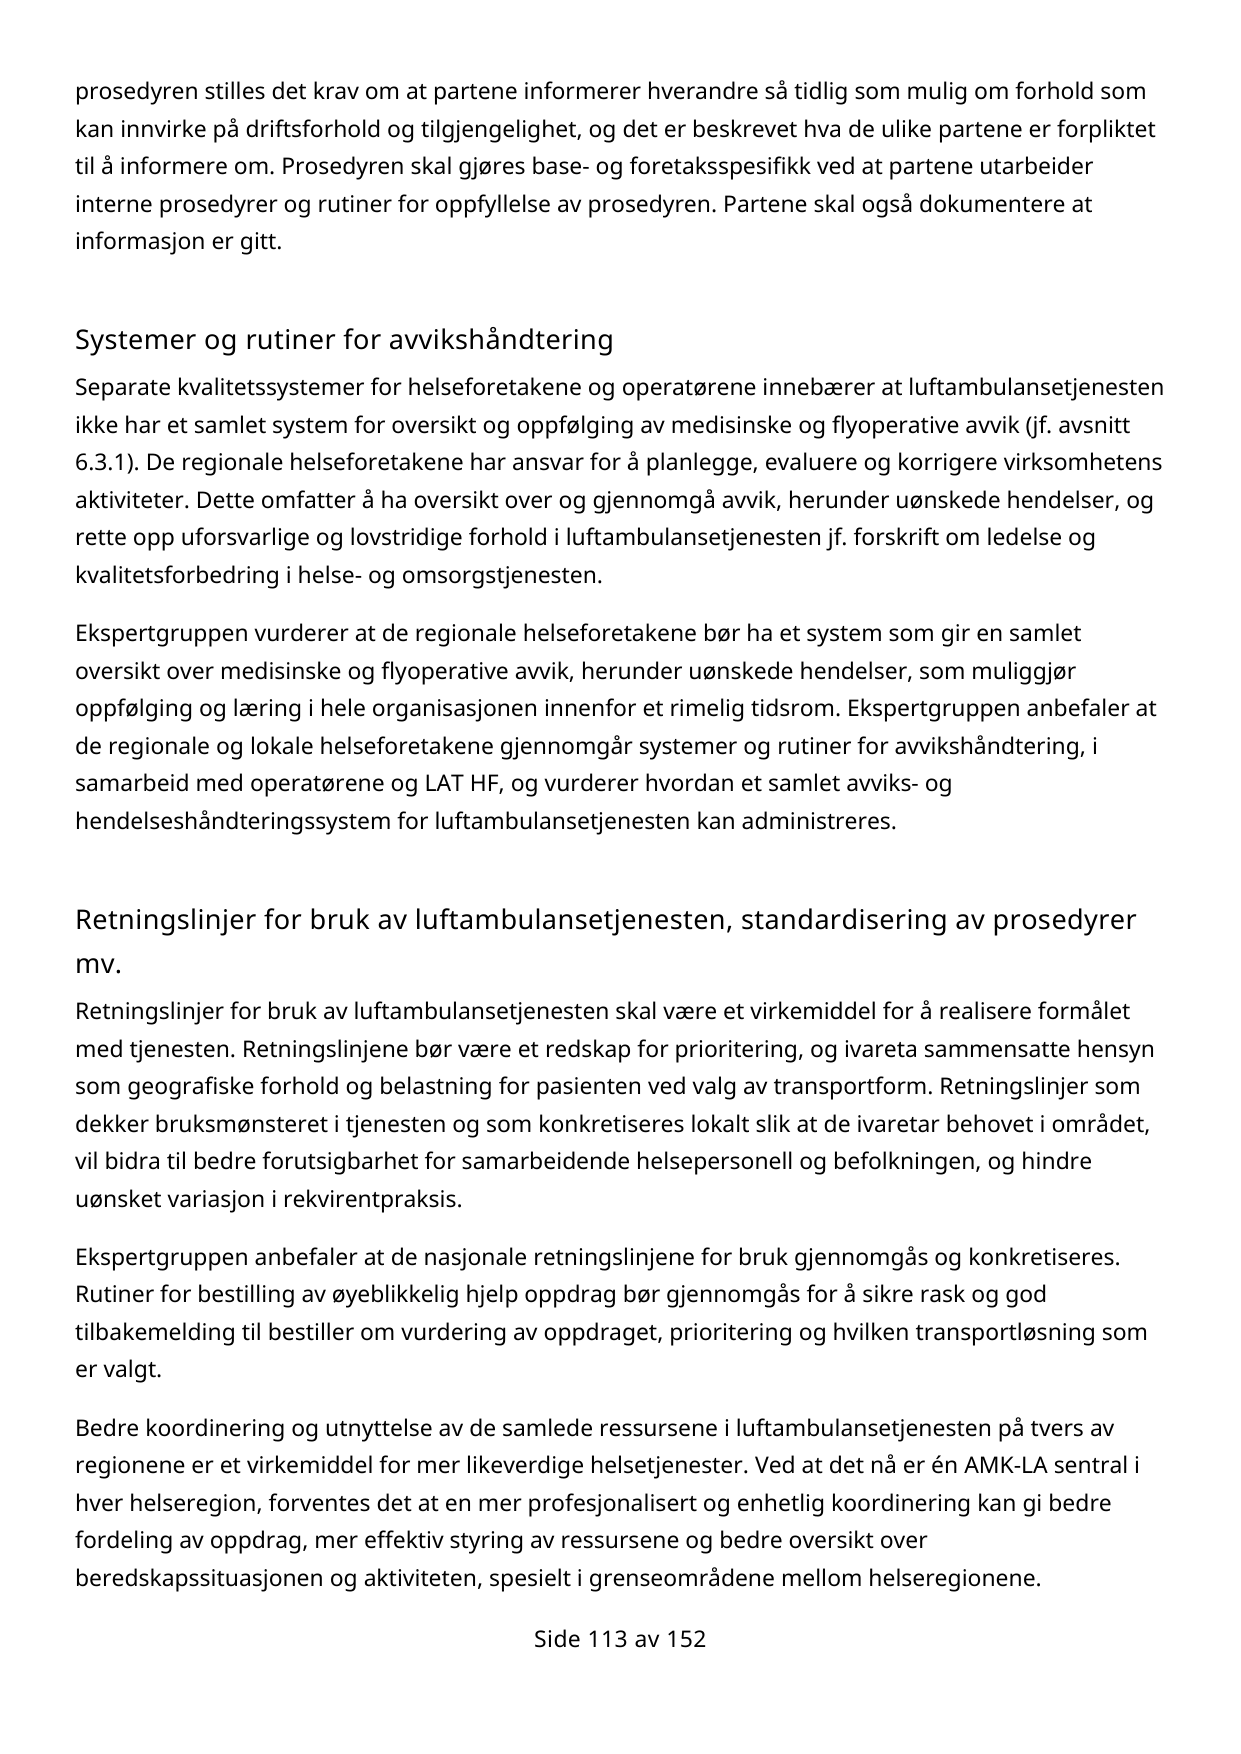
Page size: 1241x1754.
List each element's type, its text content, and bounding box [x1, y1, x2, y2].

text Separate kvalitetssystemer for helseforetakene og operatørene innebærer at luftambulansetjenesten ikke har et samlet system for oversikt og oppfølging av medisinske og flyoperative avvik (jf. avsnitt 6.3.1). De regionale helseforetakene har ansvar for å planlegge, evaluere og korrigere virksomhetens aktiviteter. Dette omfatter å ha oversikt over og gjennomgå avvik, herunder uønskede hendelser, og rette opp uforsvarlige og lovstridige forhold i luftambulansetjenesten jf. forskrift om ledelse og kvalitetsforbedring i helse- og omsorgstjenesten. [75, 371, 1165, 590]
text Bedre koordinering og utnyttelse av de samlede ressursene i luftambulansetjenesten på tvers av regionene er et virkemiddel for mer likeverdige helsetjenester. Ved at det nå er én AMK-LA sentral i hver helseregion, forventes det at en mer profesjonalisert og enhetlig koordinering kan gi bedre fordeling av oppdrag, mer effektiv styring av ressursene og bedre oversikt over beredskapssituasjonen og aktiviteten, spesielt i grenseområdene mellom helseregionene. [75, 1412, 1165, 1593]
text Systemer og rutiner for avvikshåndtering [75, 321, 1165, 358]
text Retningslinjer for bruk av luftambulansetjenesten, standardisering av prosedyrer mv. [75, 900, 1165, 981]
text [75, 75, 1165, 256]
text Ekspertgruppen vurderer at de regionale helseforetakene bør ha et system som gir en samlet oversikt over medisinske og flyoperative avvik, herunder uønskede hendelser, som muliggjør oppfølging og læring i hele organisasjonen innenfor et rimelig tidsrom. Ekspertgruppen anbefaler at de regionale og lokale helseforetakene gjennomgår systemer og rutiner for avvikshåndtering, i samarbeid med operatørene og LAT HF, og vurderer hvordan et samlet avviks- og hendelseshåndteringssystem for luftambulansetjenesten kan administreres. [75, 617, 1165, 836]
text Retningslinjer for bruk av luftambulansetjenesten skal være et virkemiddel for å realisere formålet med tjenesten. Retningslinjene bør være et redskap for prioritering, og ivareta sammensatte hensyn som geografiske forhold og belastning for pasienten ved valg av transportform. Retningslinjer som dekker bruksmønsteret i tjenesten og som konkretiseres lokalt slik at de ivaretar behovet i området, vil bidra til bedre forutsigbarhet for samarbeidende helsepersonell og befolkningen, og hindre uønsket variasjon i rekvirentpraksis. [75, 995, 1165, 1214]
text Ekspertgruppen anbefaler at de nasjonale retningslinjene for bruk gjennomgås og konkretiseres. Rutiner for bestilling av øyeblikkelig hjelp oppdrag bør gjennomgås for å sikre rask og god tilbakemelding til bestiller om vurdering av oppdraget, prioritering og hvilken transportløsning som er valgt. [75, 1241, 1165, 1384]
